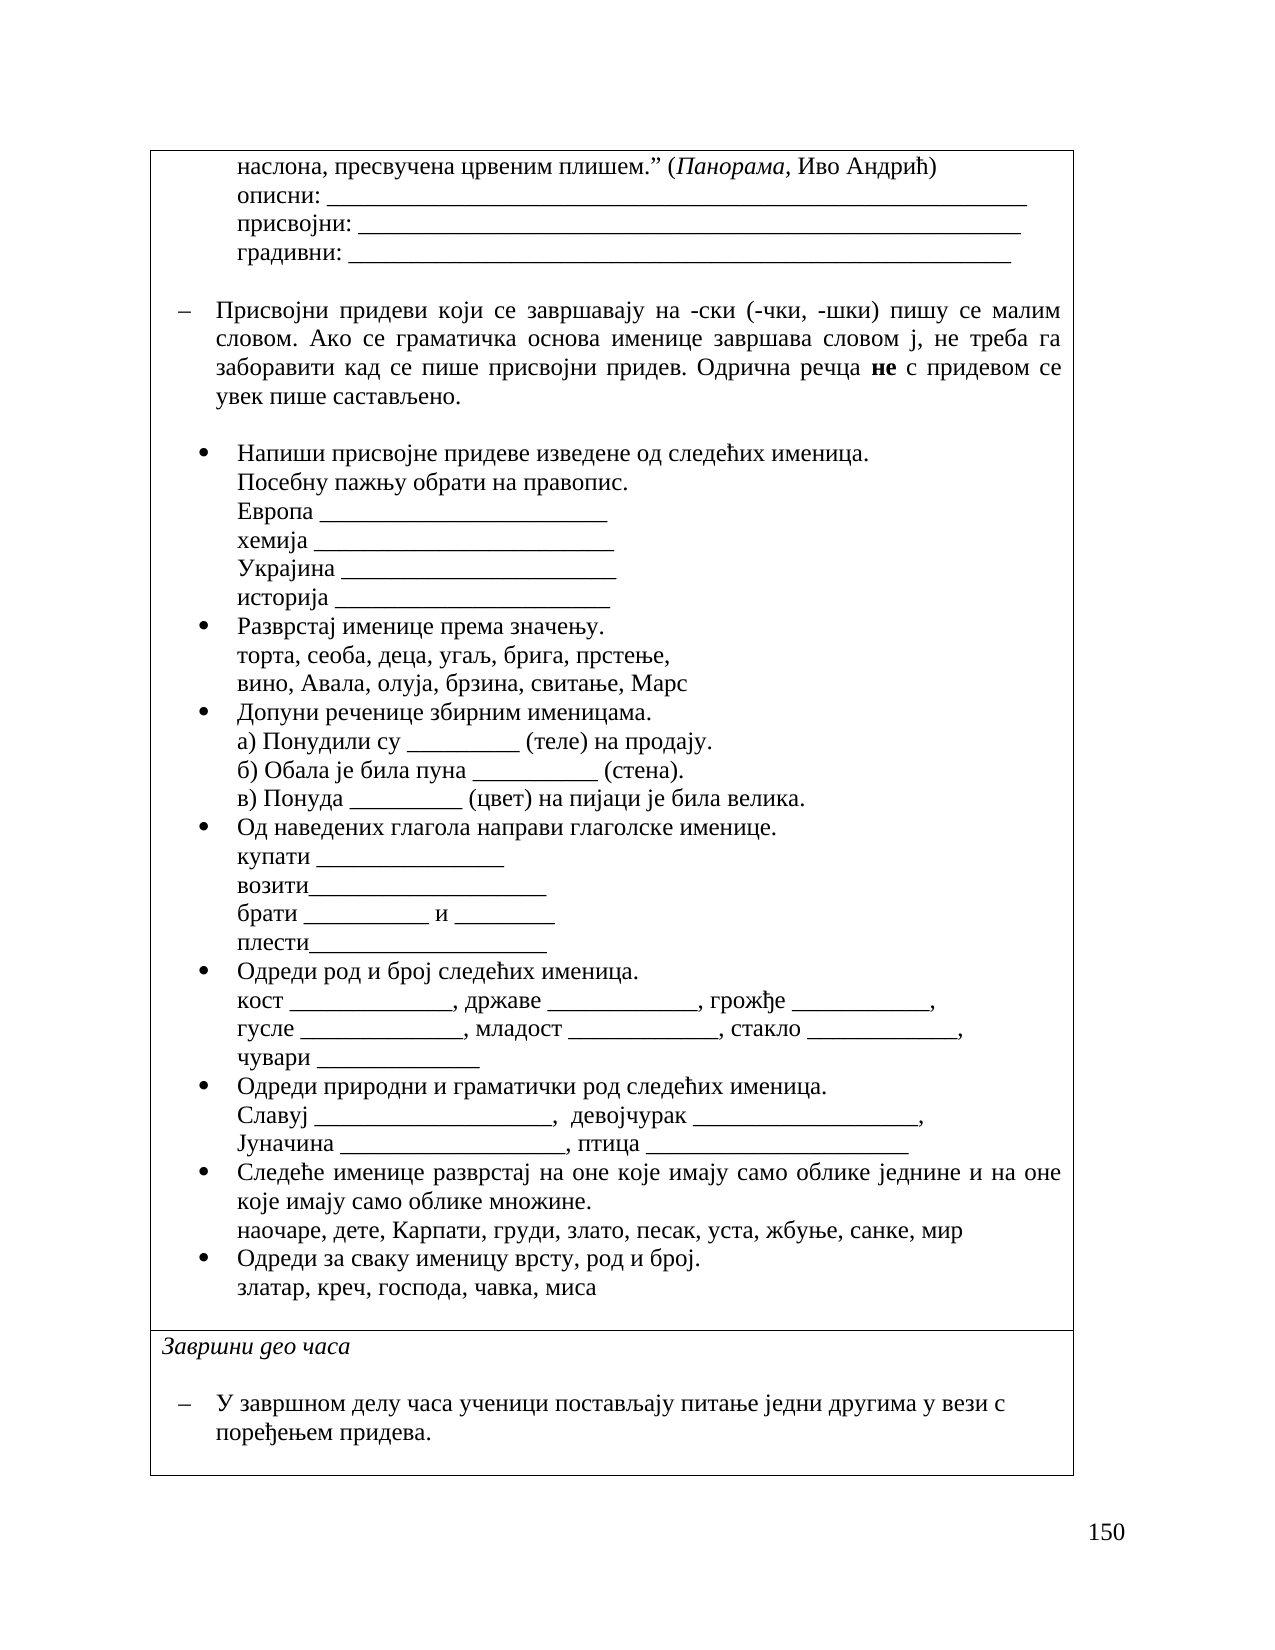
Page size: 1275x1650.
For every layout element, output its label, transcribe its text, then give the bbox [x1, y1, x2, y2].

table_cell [151, 151, 1073, 1330]
table_cell Завршни део часа У завршном делу часа ученици постављају питање једни другима у вези с поређењем придева. [151, 1331, 1073, 1474]
